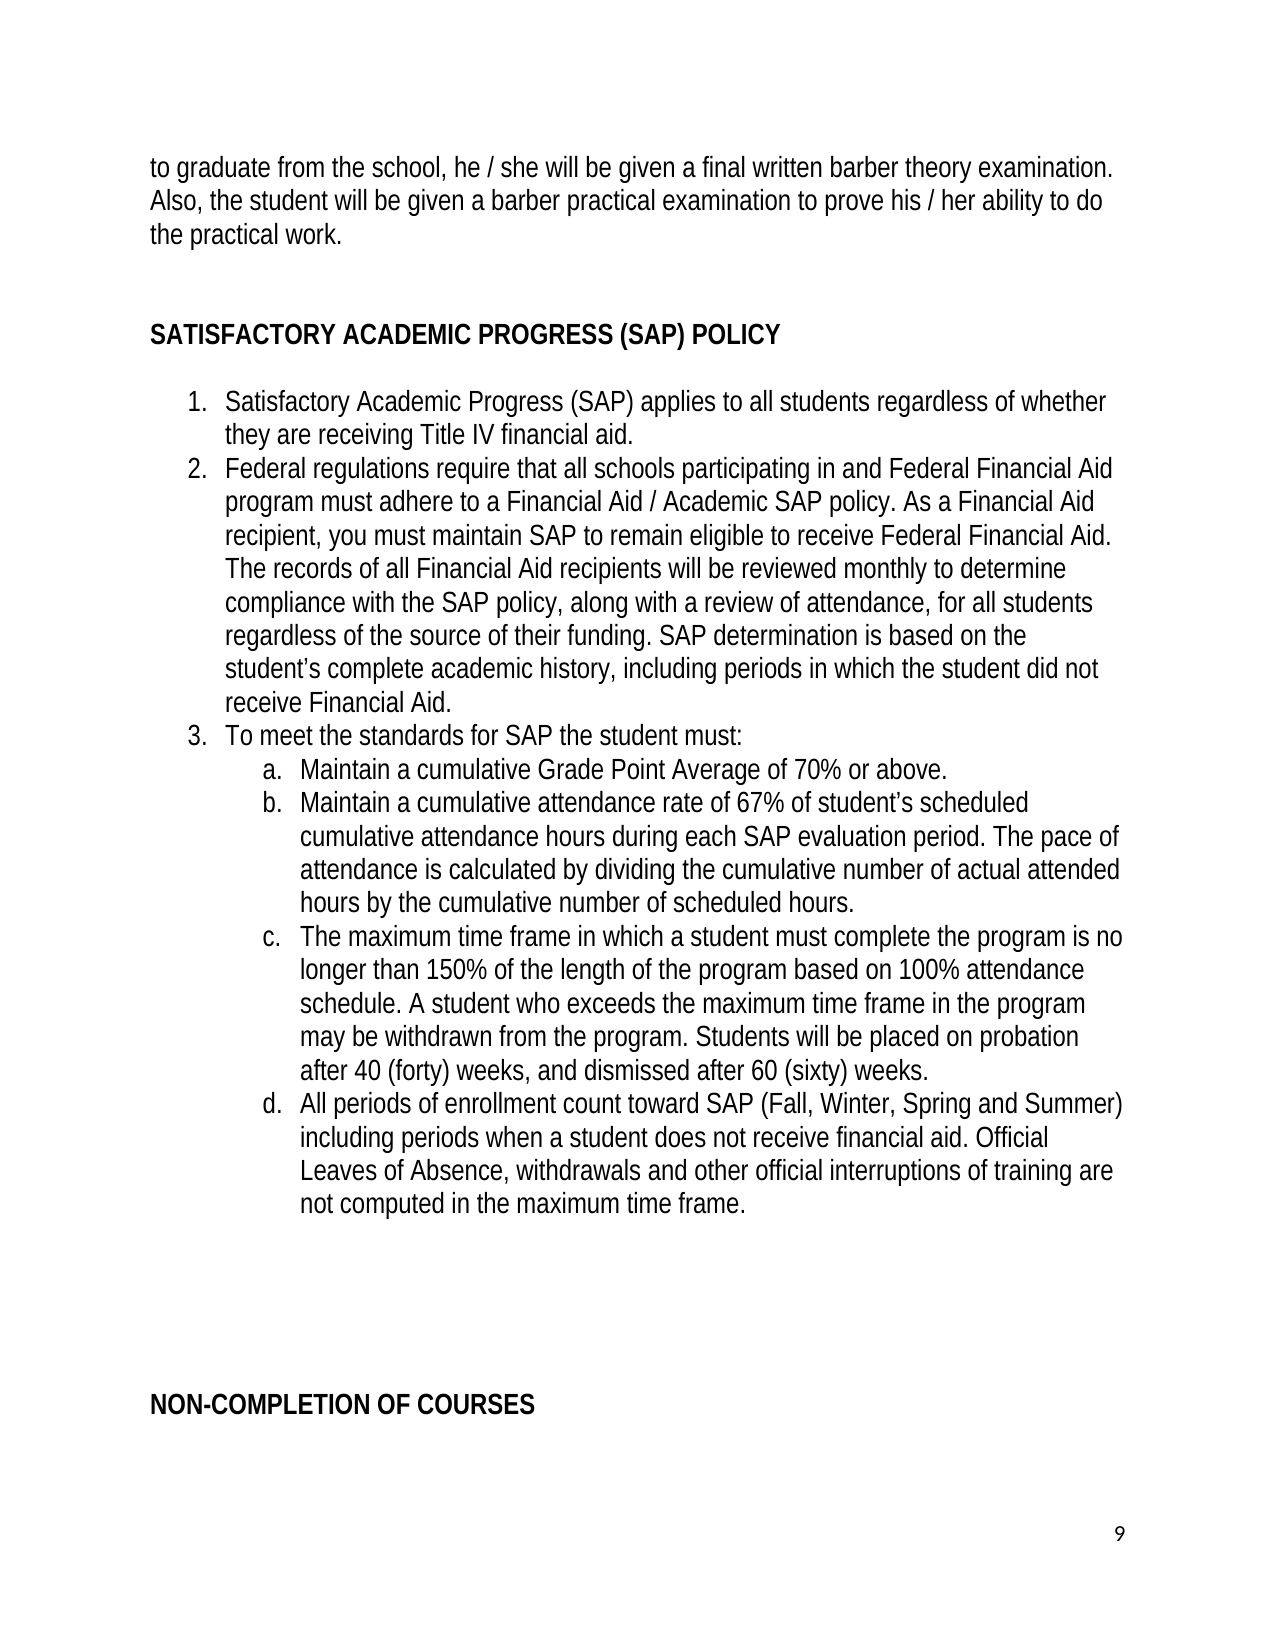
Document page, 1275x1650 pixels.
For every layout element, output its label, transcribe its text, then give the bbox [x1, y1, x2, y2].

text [150, 150, 1125, 250]
text SATISFACTORY ACADEMIC PROGRESS (SAP) POLICY [150, 317, 1125, 351]
text NON-COMPLETION OF COURSES [150, 1387, 1125, 1421]
list Satisfactory Academic Progress (SAP) applies to all students regardless of whether they are receiving Title IV financial aid. [187, 384, 1125, 451]
list Maintain a cumulative Grade Point Average of 70% or above. [262, 752, 1125, 785]
list All periods of enrollment count toward SAP (Fall, Winter, Spring and Summer) including periods when a student does not receive financial aid. Official Leaves of Absence, withdrawals and other official interruptions of training are not computed in the maximum time frame. [262, 1086, 1125, 1220]
list The maximum time frame in which a student must complete the program is no longer than 150% of the length of the program based on 100% attendance schedule. A student who exceeds the maximum time frame in the program may be withdrawn from the program. Students will be placed on probation after 40 (forty) weeks, and dismissed after 60 (sixty) weeks. [262, 919, 1125, 1086]
list To meet the standards for SAP the student must: [187, 718, 1125, 752]
list Federal regulations require that all schools participating in and Federal Financial Aid program must adhere to a Financial Aid / Academic SAP policy. As a Financial Aid recipient, you must maintain SAP to remain eligible to receive Federal Financial Aid. The records of all Financial Aid recipients will be reviewed monthly to determine compliance with the SAP policy, along with a review of attendance, for all students regardless of the source of their funding. SAP determination is based on the student’s complete academic history, including periods in which the student did not receive Financial Aid. [187, 451, 1125, 718]
list Maintain a cumulative attendance rate of 67% of student’s scheduled cumulative attendance hours during each SAP evaluation period. The pace of attendance is calculated by dividing the cumulative number of actual attended hours by the cumulative number of scheduled hours. [262, 785, 1125, 919]
